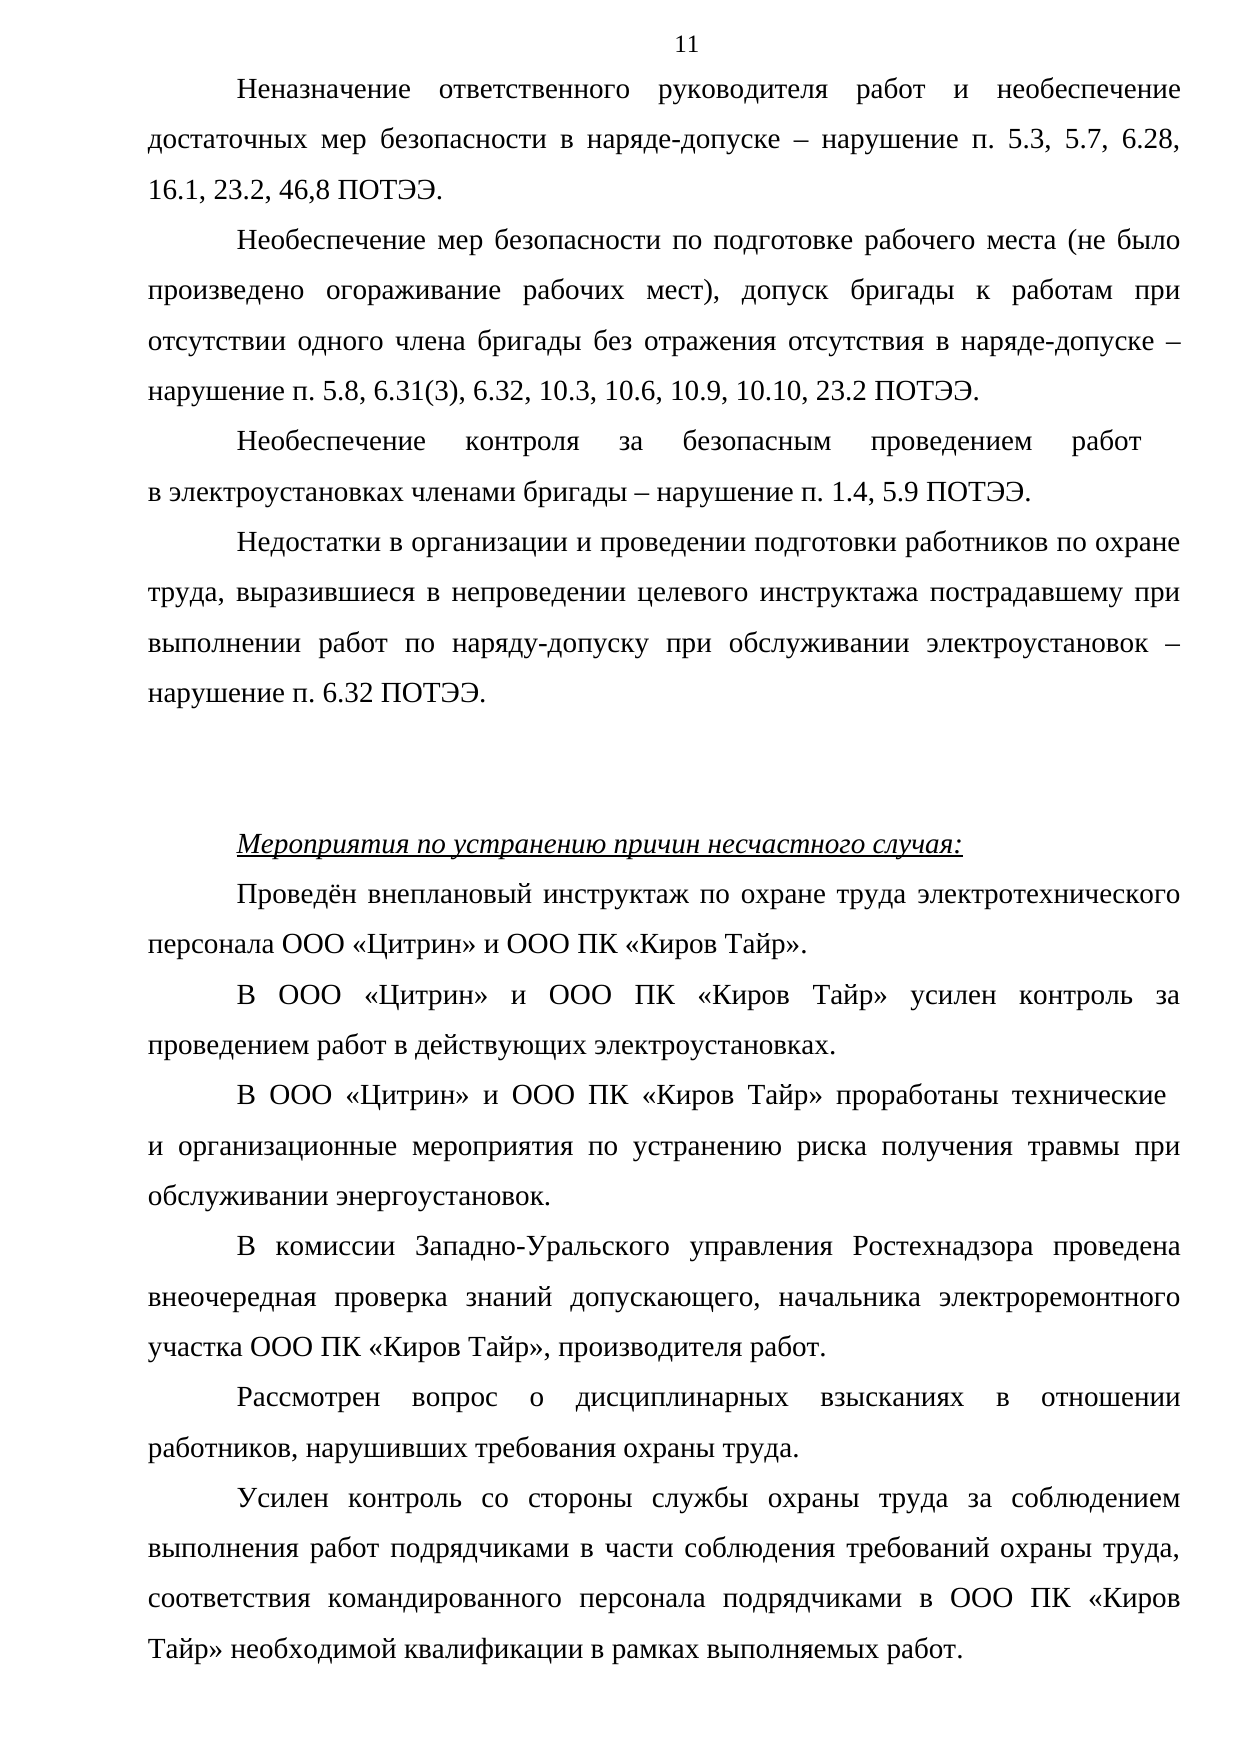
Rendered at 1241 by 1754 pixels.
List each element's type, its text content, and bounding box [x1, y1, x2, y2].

text Неназначение ответственного руководителя работ и необеспечение достаточных мер безопасности в наряде-допуске – нарушение п. 5.3, 5.7, 6.28, 16.1, 23.2, 46,8 ПОТЭЭ. [148, 71, 1181, 205]
text Необеспечение контроля за безопасным проведением работ в электроустановках членами бригады – нарушение п. 1.4, 5.9 ПОТЭЭ. [148, 423, 1181, 507]
text В ООО «Цитрин» и ООО ПК «Киров Тайр» усилен контроль за проведением работ в действующих электроустановках. [148, 977, 1181, 1061]
text Рассмотрен вопрос о дисциплинарных взысканиях в отношении работников, нарушивших требования охраны труда. [148, 1379, 1181, 1463]
text Недостатки в организации и проведении подготовки работников по охране труда, выразившиеся в непроведении целевого инструктажа пострадавшему при выполнении работ по наряду-допуску при обслуживании электроустановок – нарушение п. 6.32 ПОТЭЭ. [148, 524, 1181, 708]
text В ООО «Цитрин» и ООО ПК «Киров Тайр» проработаны технические и организационные мероприятия по устранению риска получения травмы при обслуживании энергоустановок. [148, 1077, 1181, 1212]
text Мероприятия по устранению причин несчастного случая: [148, 826, 1181, 859]
text Усилен контроль со стороны службы охраны труда за соблюдением выполнения работ подрядчиками в части соблюдения требований охраны труда, соответствия командированного персонала подрядчиками в ООО ПК «Киров Тайр» необходимой квалификации в рамках выполняемых работ. [148, 1480, 1181, 1664]
text В комиссии Западно-Уральского управления Ростехнадзора проведена внеочередная проверка знаний допускающего, начальника электроремонтного участка ООО ПК «Киров Тайр», производителя работ. [148, 1228, 1181, 1363]
text Необеспечение мер безопасности по подготовке рабочего места (не было произведено огораживание рабочих мест), допуск бригады к работам при отсутствии одного члена бригады без отражения отсутствия в наряде-допуске – нарушение п. 5.8, 6.31(3), 6.32, 10.3, 10.6, 10.9, 10.10, 23.2 ПОТЭЭ. [148, 222, 1181, 407]
text Проведён внеплановый инструктаж по охране труда электротехнического персонала ООО «Цитрин» и ООО ПК «Киров Тайр». [148, 876, 1181, 960]
